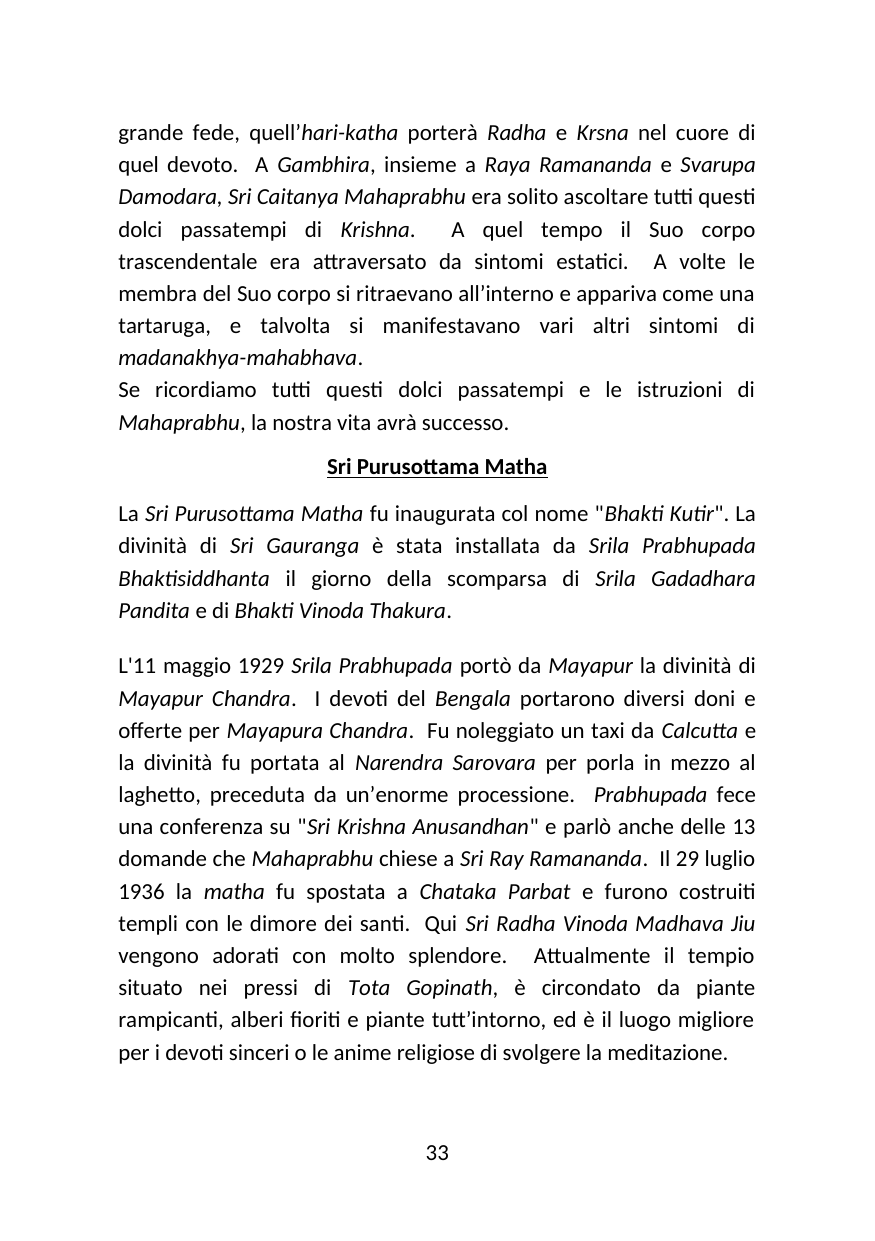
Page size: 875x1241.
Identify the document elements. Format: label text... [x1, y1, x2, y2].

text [118, 118, 756, 371]
text Se ricordiamo tutti questi dolci passatempi e le istruzioni di Mahaprabhu, la nostra vita avrà successo. [118, 376, 756, 436]
text Sri Purusottama Matha [118, 452, 756, 481]
text La Sri Purusottama Matha fu inaugurata col nome "Bhakti Kutir". La divinità di Sri Gauranga è stata installata da Srila Prabhupada Bhaktisiddhanta il giorno della scomparsa di Srila Gadadhara Pandita e di Bhakti Vinoda Thakura. [118, 499, 756, 624]
text L'11 maggio 1929 Srila Prabhupada portò da Mayapur la divinità di Mayapur Chandra. I devoti del Bengala portarono diversi doni e offerte per Mayapura Chandra. Fu noleggiato un taxi da Calcutta e la divinità fu portata al Narendra Sarovara per porla in mezzo al laghetto, preceduta da un’enorme processione. Prabhupada fece una conferenza su "Sri Krishna Anusandhan" e parlò anche delle 13 domande che Mahaprabhu chiese a Sri Ray Ramananda. Il 29 luglio 1936 la matha fu spostata a Chataka Parbat e furono costruiti templi con le dimore dei santi. Qui Sri Radha Vinoda Madhava Jiu vengono adorati con molto splendore. Attualmente il tempio situato nei pressi di Tota Gopinath, è circondato da piante rampicanti, alberi fioriti e piante tutt’intorno, ed è il luogo migliore per i devoti sinceri o le anime religiose di svolgere la meditazione. [118, 651, 756, 1066]
